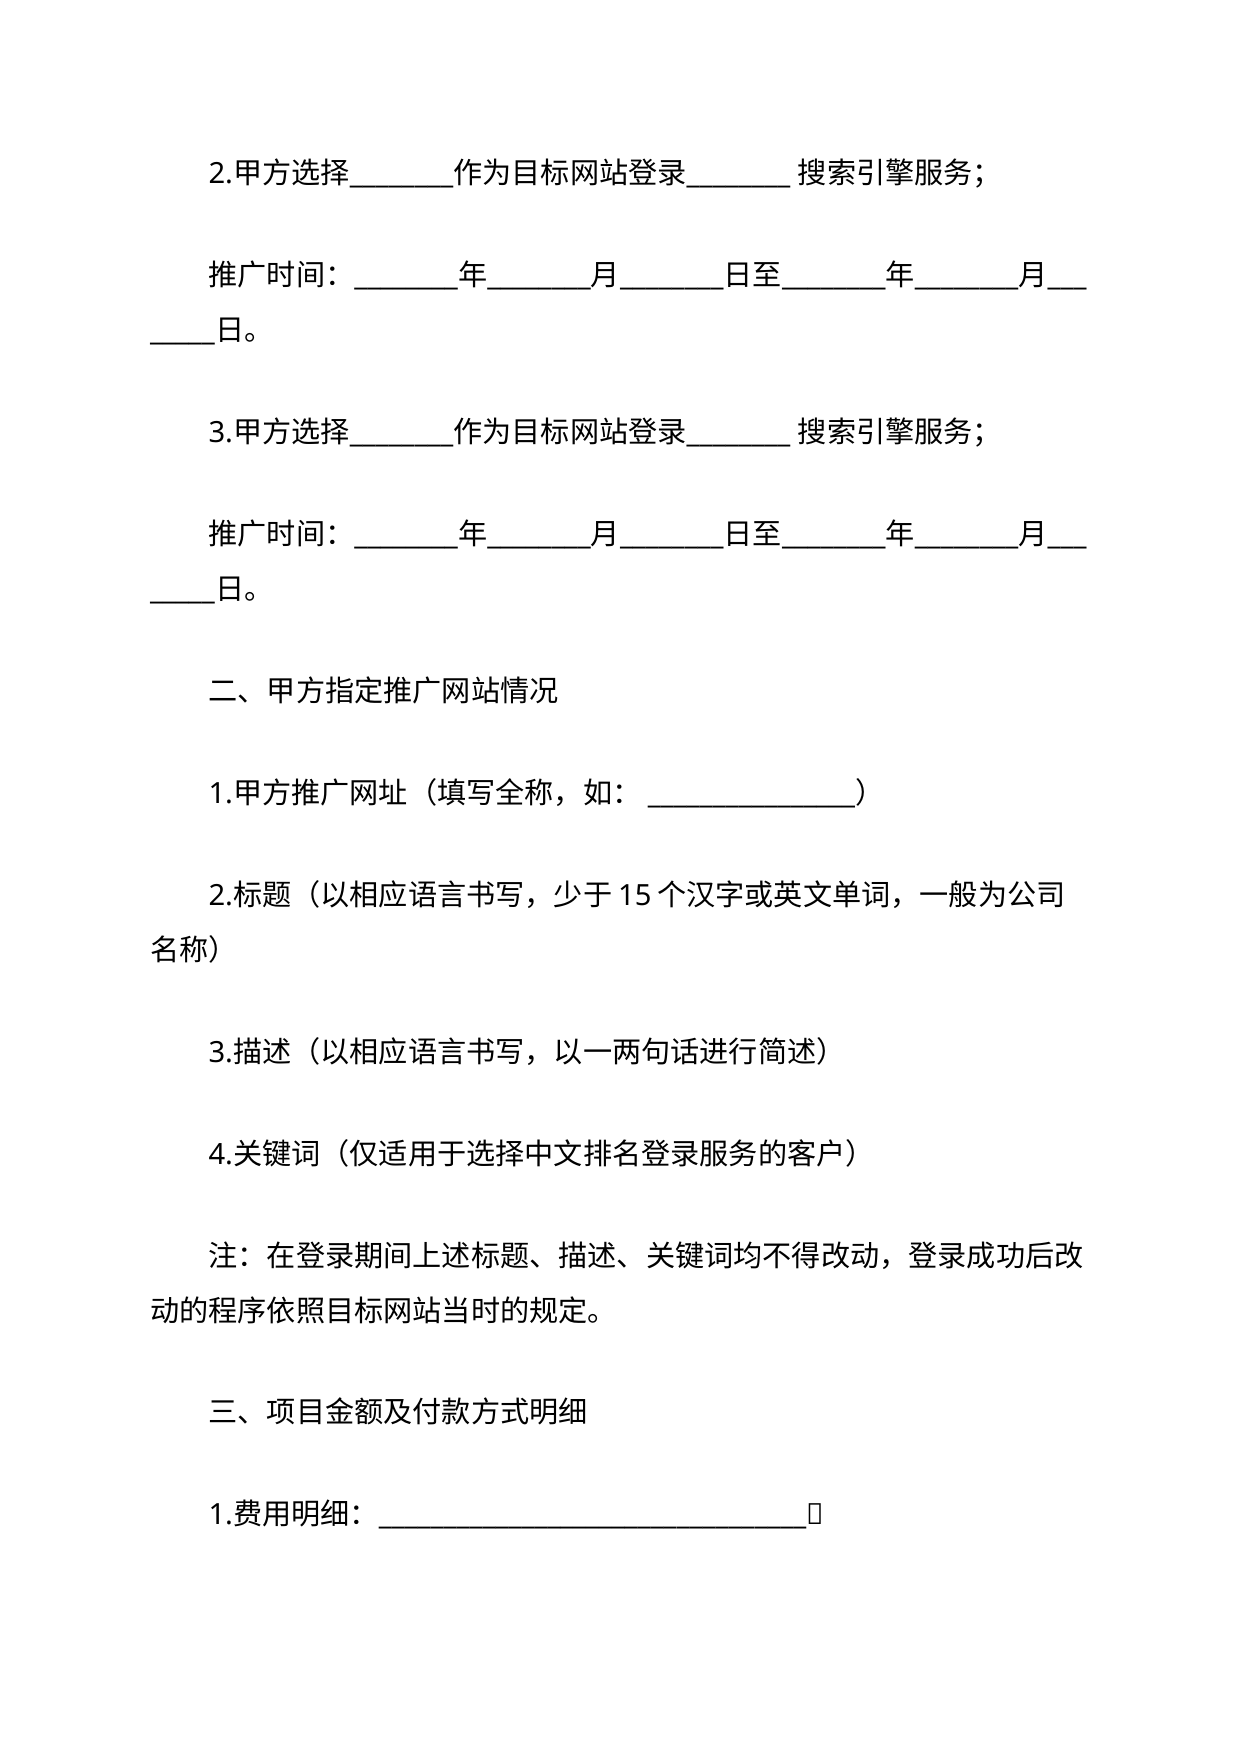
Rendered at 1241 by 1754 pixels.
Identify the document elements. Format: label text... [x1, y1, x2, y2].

text 2.甲方选择________作为目标网站登录________ 搜索引擎服务； [150, 150, 1090, 192]
text 二、甲方指定推广网站情况 [150, 668, 1090, 710]
text 3.甲方选择________作为目标网站登录________ 搜索引擎服务； [150, 409, 1090, 451]
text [150, 252, 1090, 349]
text 三、项目金额及付款方式明细 [150, 1389, 1090, 1431]
text 3.描述（以相应语言书写，以一两句话进行简述） [150, 1028, 1090, 1071]
text 2.标题（以相应语言书写，少于15个汉字或英文单词，一般为公司名称） [150, 872, 1090, 969]
text 4.关键词（仅适用于选择中文排名登录服务的客户） [150, 1130, 1090, 1173]
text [150, 511, 1090, 608]
text 1.费用明细：_________________________________ [150, 1491, 1090, 1533]
text 1.甲方推广网址（填写全称，如： ________________） [150, 770, 1090, 812]
text 注：在登录期间上述标题、描述、关键词均不得改动，登录成功后改动的程序依照目标网站当时的规定。 [150, 1232, 1090, 1329]
